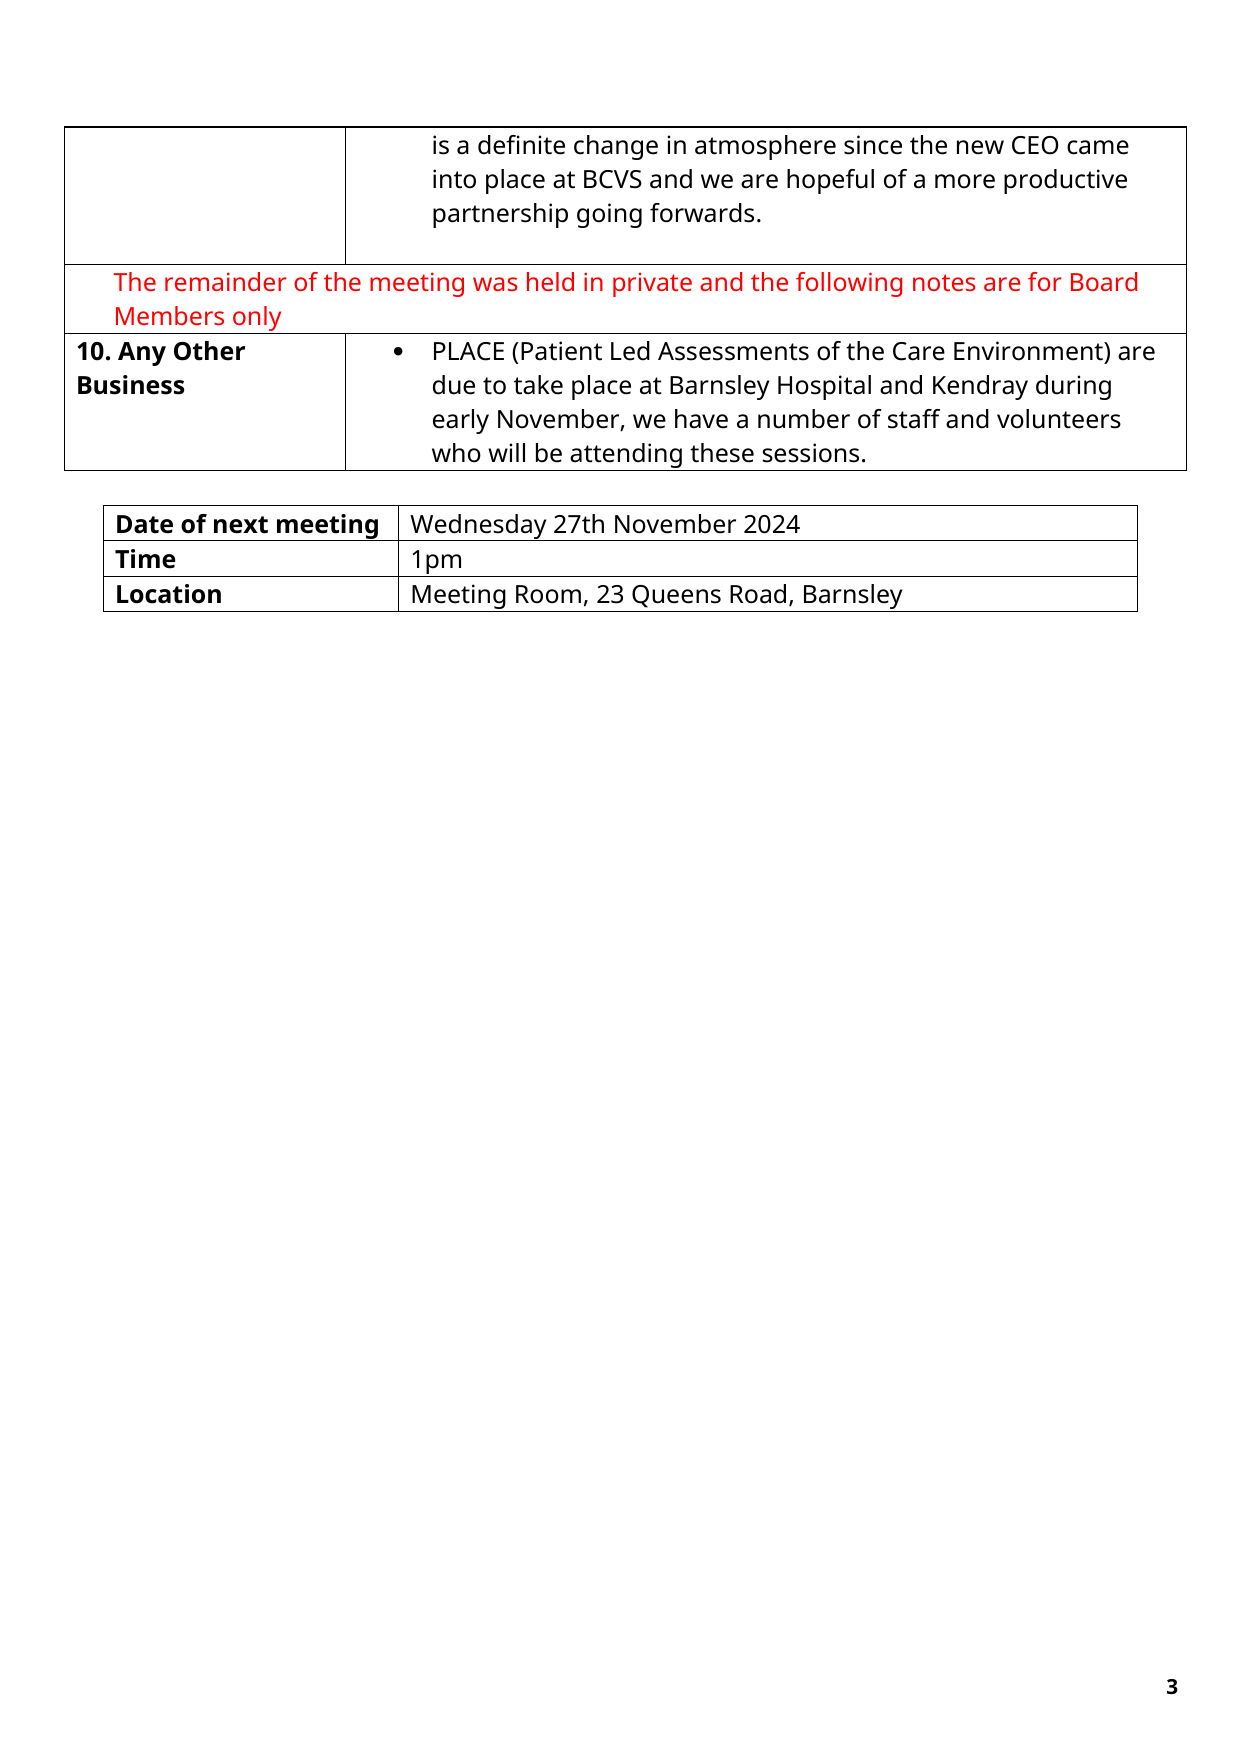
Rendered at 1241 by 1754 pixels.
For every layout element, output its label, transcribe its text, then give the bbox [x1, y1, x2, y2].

table_cell PLACE (Patient Led Assessments of the Care Environment) are due to take place at Barnsley Hospital and Kendray during early November, we have a number of staff and volunteers who will be attending these sessions. [346, 334, 1186, 470]
table_cell Time [104, 541, 398, 576]
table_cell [346, 128, 1186, 264]
table_cell 10. Any Other Business [65, 334, 345, 470]
table_cell The remainder of the meeting was held in private and the following notes are for Board Members only [65, 265, 1186, 333]
table_cell 1pm [399, 541, 1137, 576]
table_cell Meeting Room, 23 Queens Road, Barnsley [399, 577, 1137, 611]
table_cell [65, 128, 345, 264]
table_cell Location [104, 577, 398, 611]
table_header Date of next meeting [104, 506, 398, 540]
table_header Wednesday 27th November 2024 [399, 506, 1137, 540]
